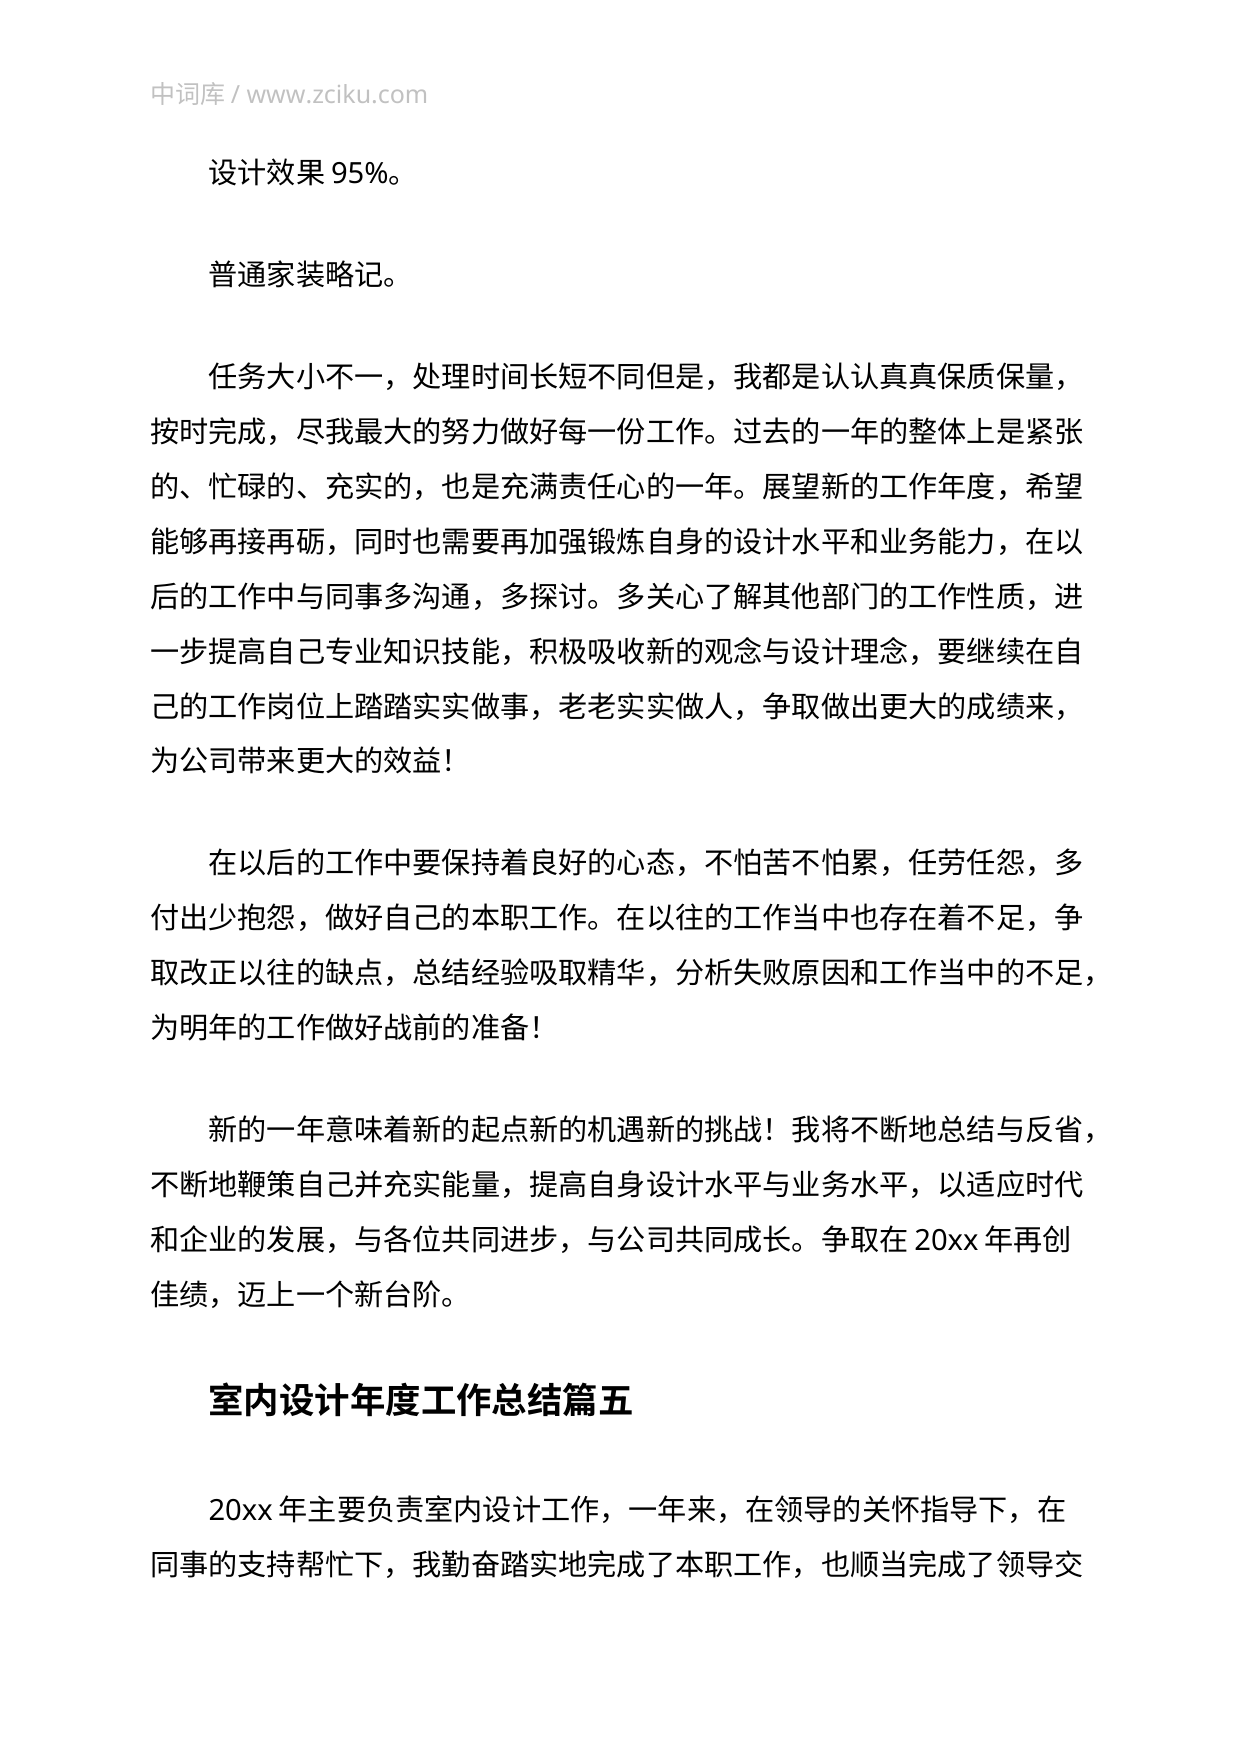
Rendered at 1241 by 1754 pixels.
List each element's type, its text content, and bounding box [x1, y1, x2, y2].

text 新的一年意味着新的起点新的机遇新的挑战！我将不断地总结与反省，不断地鞭策自己并充实能量，提高自身设计水平与业务水平，以适应时代和企业的发展，与各位共同进步，与公司共同成长。争取在20xx年再创佳绩，迈上一个新台阶。 [150, 1106, 1090, 1313]
text 在以后的工作中要保持着良好的心态，不怕苦不怕累，任劳任怨，多付出少抱怨，做好自己的本职工作。在以往的工作当中也存在着不足，争取改正以往的缺点，总结经验吸取精华，分析失败原因和工作当中的不足，为明年的工作做好战前的准备！ [150, 840, 1090, 1047]
text 任务大小不一，处理时间长短不同但是，我都是认认真真保质保量，按时完成，尽我最大的努力做好每一份工作。过去的一年的整体上是紧张的、忙碌的、充实的，也是充满责任心的一年。展望新的工作年度，希望能够再接再砺，同时也需要再加强锻炼自身的设计水平和业务能力，在以后的工作中与同事多沟通，多探讨。多关心了解其他部门的工作性质，进一步提高自己专业知识技能，积极吸收新的观念与设计理念，要继续在自己的工作岗位上踏踏实实做事，老老实实做人，争取做出更大的成绩来，为公司带来更大的效益！ [150, 354, 1090, 780]
text 普通家装略记。 [150, 252, 1090, 294]
text 设计效果95%。 [150, 150, 1090, 192]
text 室内设计年度工作总结篇五 [150, 1373, 1090, 1424]
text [150, 1486, 1090, 1583]
